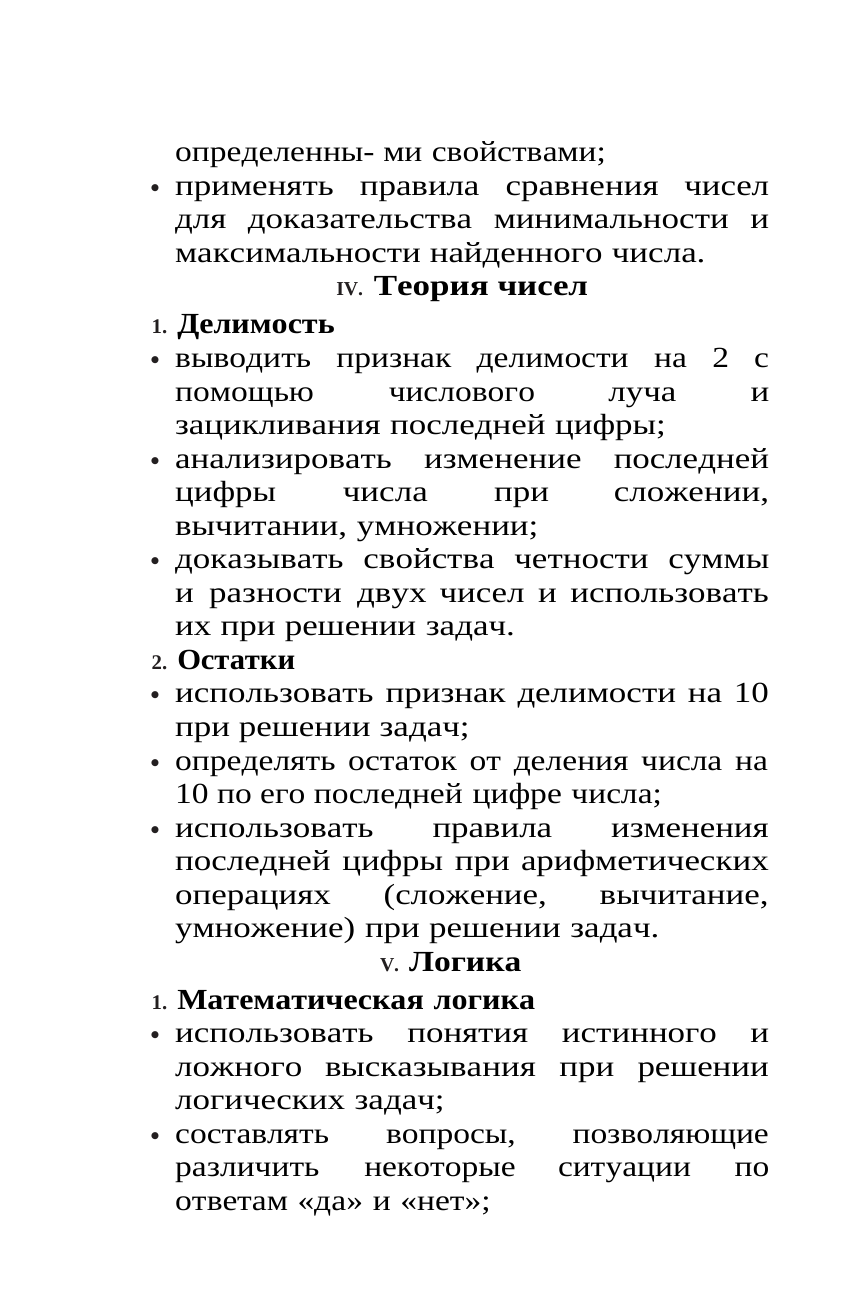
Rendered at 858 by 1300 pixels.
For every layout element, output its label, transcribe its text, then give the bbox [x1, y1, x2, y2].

list анализировать изменение последней цифры числа при сложении, вычитании, умножении; [151, 441, 769, 541]
list Делимость [151, 307, 782, 340]
list Остатки [151, 642, 782, 676]
list Логика [380, 944, 782, 977]
list Теория чисел [336, 268, 782, 302]
list Математическая логика [151, 982, 782, 1015]
list составлять вопросы, позволяющие различить некоторые ситуации по ответам «да» и «нет»; [151, 1116, 769, 1217]
list доказывать свойства четности суммы и разности двух чисел и использовать их при решении задач. [151, 541, 769, 642]
list использовать признак делимости на 10 при решении задач; [151, 676, 769, 743]
list определять остаток от деления числа на 10 по его последней цифре числа; [151, 743, 769, 810]
list использовать правила изменения последней цифры при арифметических операциях (сложение, вычитание, умножение) при решении задач. [151, 810, 769, 944]
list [151, 134, 769, 168]
list выводить признак делимости на 2 с помощью числового луча и зацикливания последней цифры; [151, 340, 769, 441]
list применять правила сравнения чисел для доказательства минимальности и максимальности найденного числа. [151, 168, 769, 268]
list использовать понятия истинного и ложного высказывания при решении логических задач; [151, 1015, 769, 1116]
